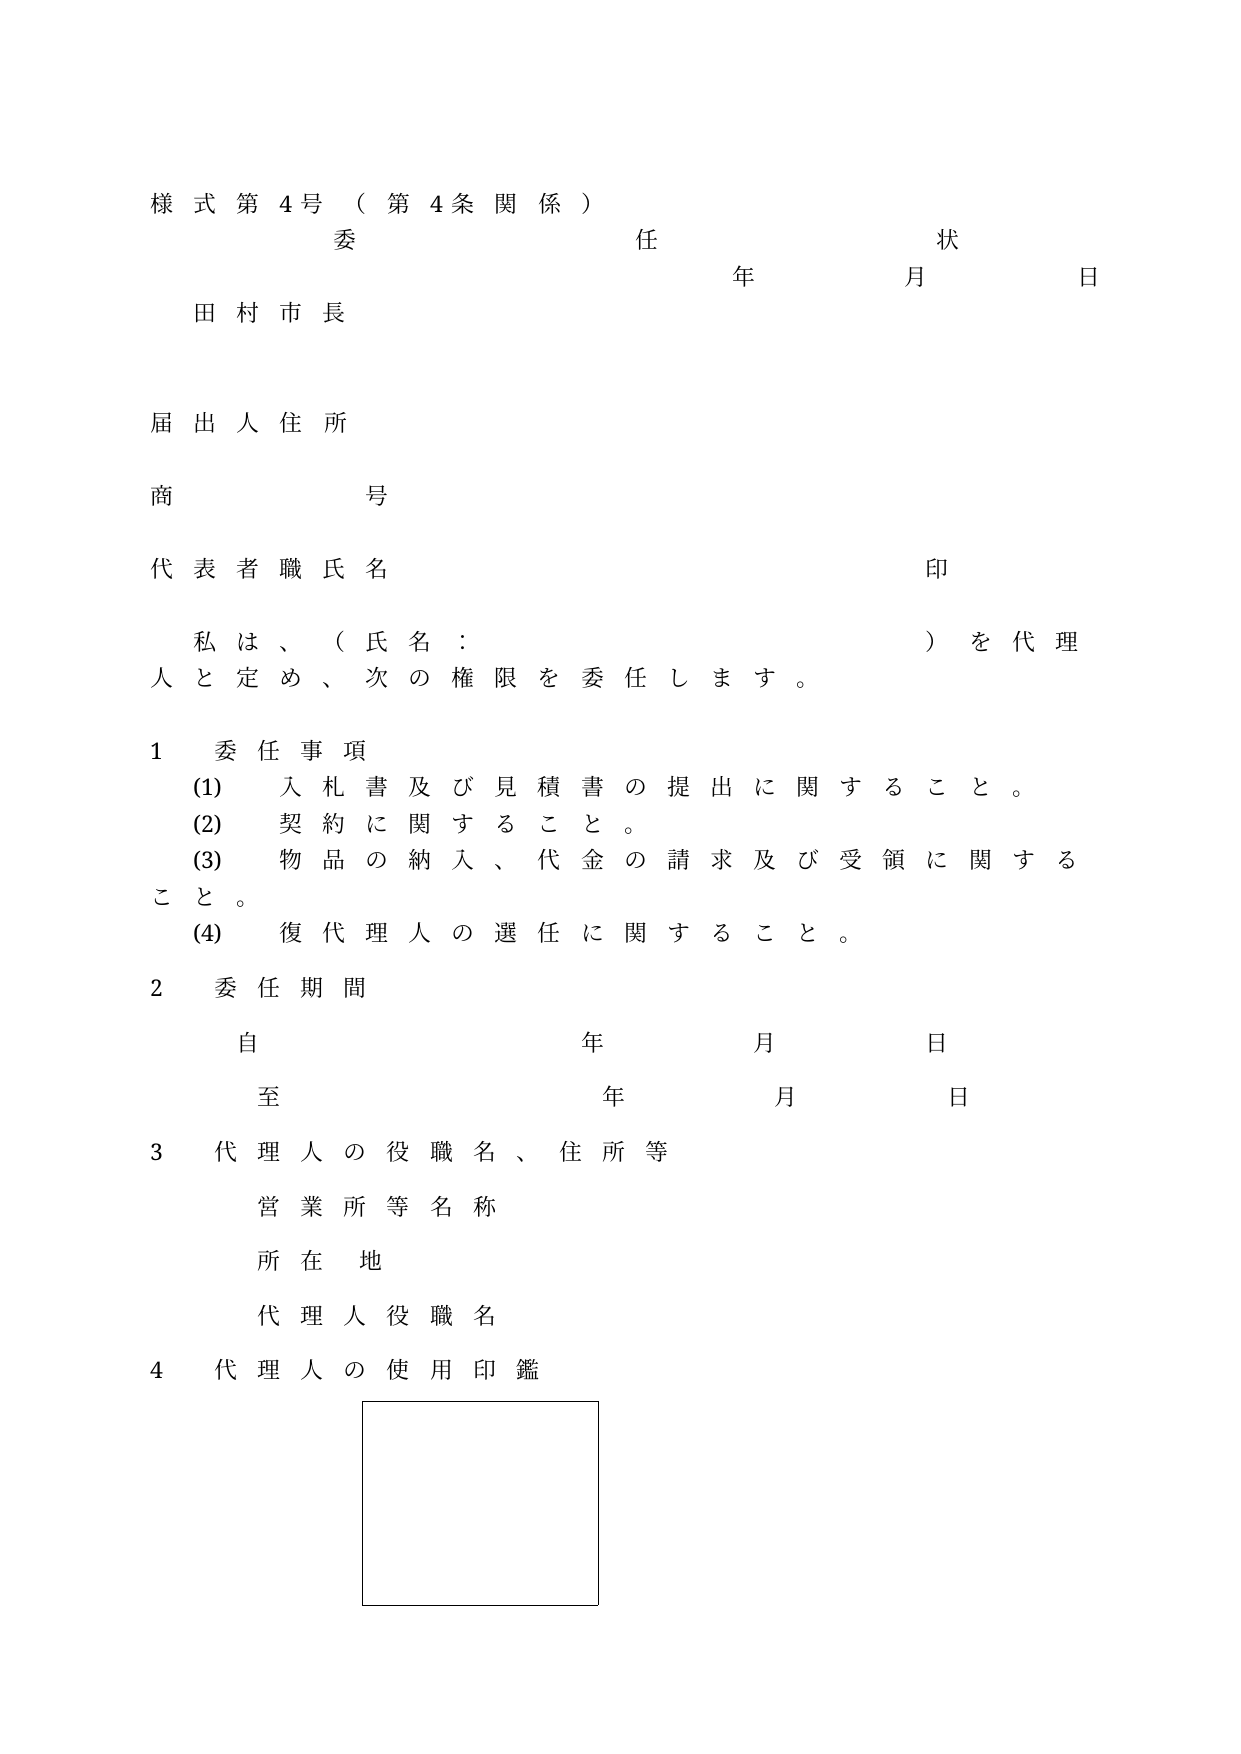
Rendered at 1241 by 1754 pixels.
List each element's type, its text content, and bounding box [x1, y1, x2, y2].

text 自 年 月 日 [150, 1023, 1120, 1059]
text 私は、（氏名： ）を代理人と定め、次の権限を委任します。 [150, 622, 1120, 695]
text (1) 入札書及び見積書の提出に関すること。 [150, 768, 1120, 804]
text 年 月 日 [150, 257, 1120, 294]
text 2 委任期間 [150, 968, 1120, 1004]
text 委 任 状 [150, 221, 1120, 257]
text (4) 復代理人の選任に関すること。 [150, 913, 1120, 950]
text 1 委任事項 [150, 731, 1120, 768]
text (2) 契約に関すること。 [150, 804, 1120, 841]
text 代理人役職名 [171, 1296, 1120, 1333]
text 至 年 月 日 [171, 1077, 1120, 1114]
text 3 代理人の役職名、住所等 [150, 1132, 1120, 1169]
text 田村市長 [150, 294, 1120, 330]
text 届出人住所 [150, 367, 1120, 439]
text 4 代理人の使用印鑑 [150, 1351, 1120, 1387]
text 営業所等名称 [171, 1187, 1120, 1223]
text 所在地 [171, 1242, 1120, 1278]
text 代表者職氏名 印 [150, 512, 1120, 585]
text (3) 物品の納入、代金の請求及び受領に関すること。 [150, 841, 1120, 913]
text 商 号 [150, 439, 1120, 512]
text 様式第4号（第4条関係） [150, 184, 1120, 221]
